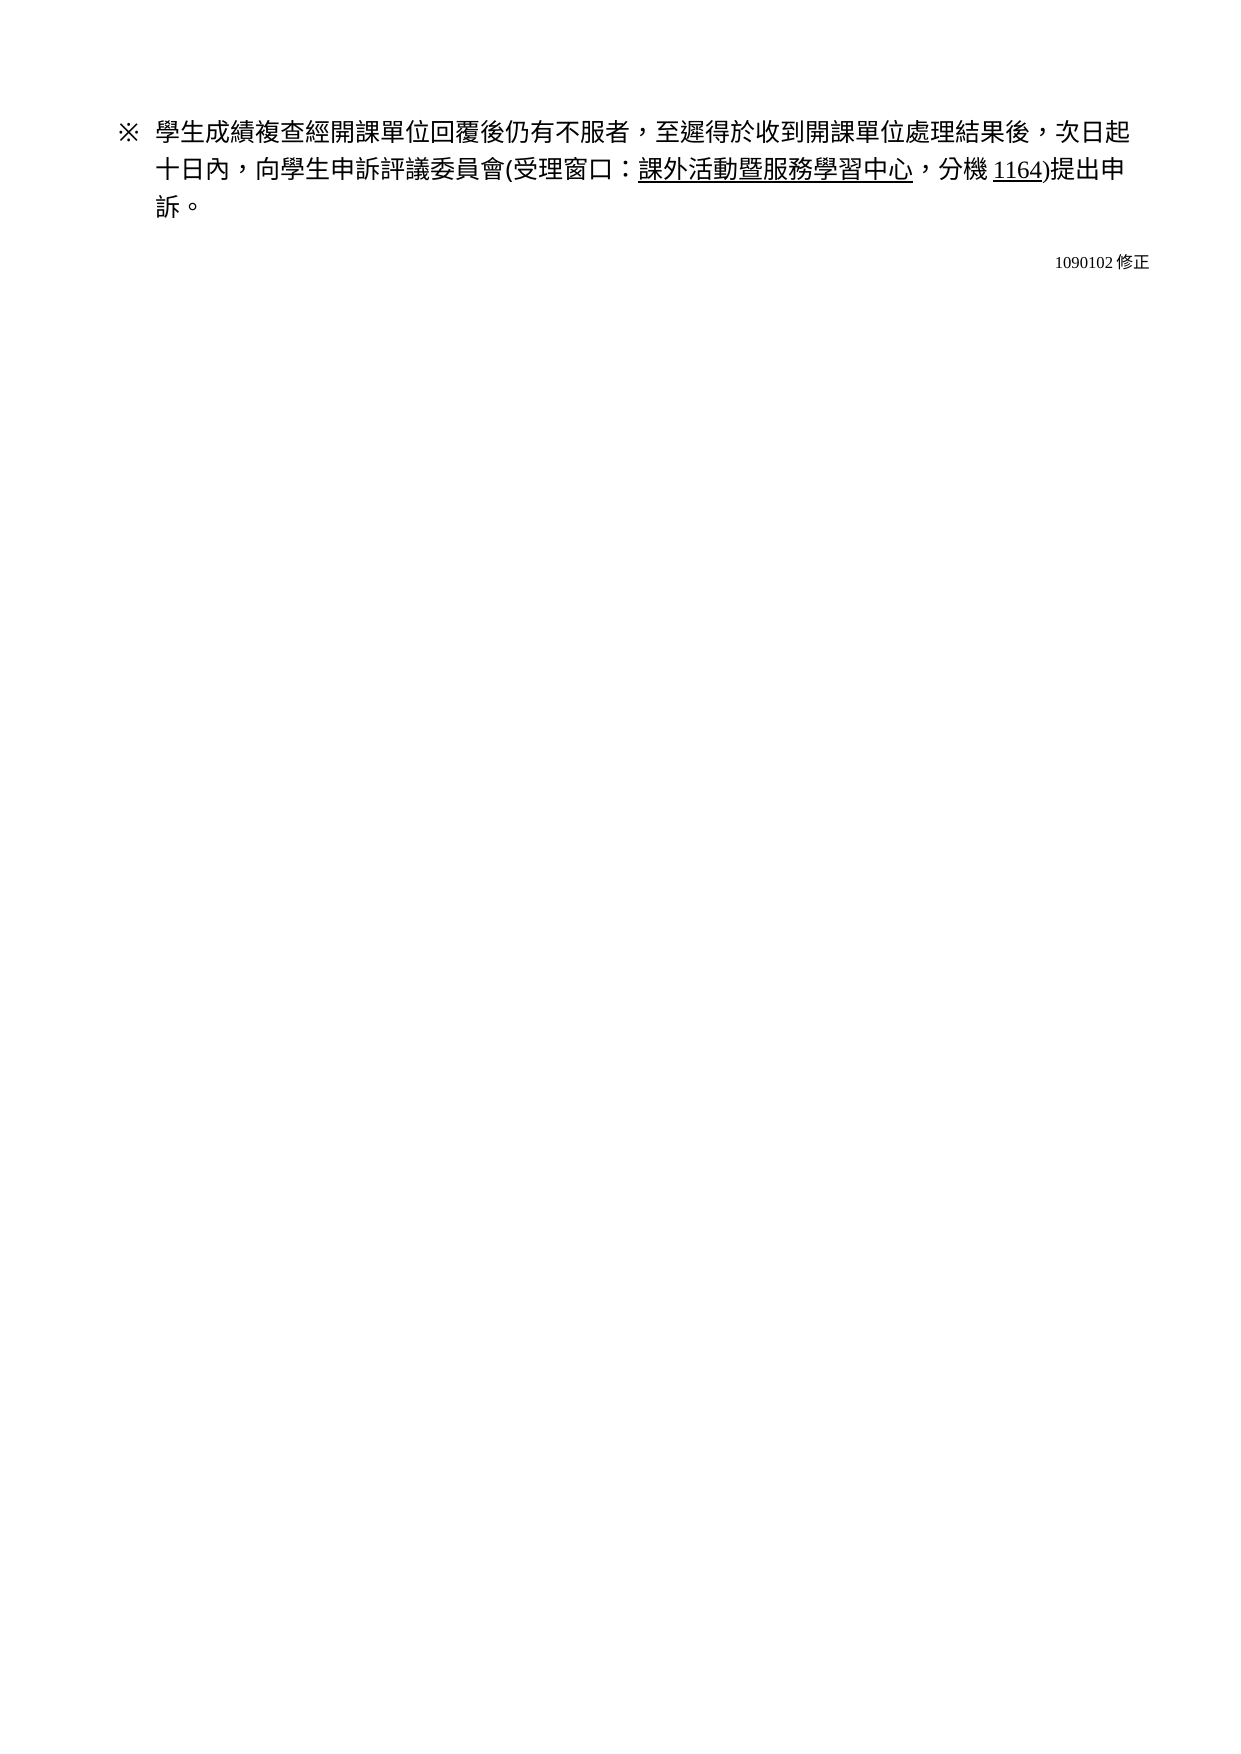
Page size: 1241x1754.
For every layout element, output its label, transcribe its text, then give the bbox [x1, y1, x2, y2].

text 1090102修正 [155, 243, 1149, 280]
list 學生成績複查經開課單位回覆後仍有不服者，至遲得於收到開課單位處理結果後，次日起十日內，向學生申訴評議委員會(受理窗口：課外活動暨服務學習中心，分機1164)提出申訴。 [118, 112, 1149, 224]
